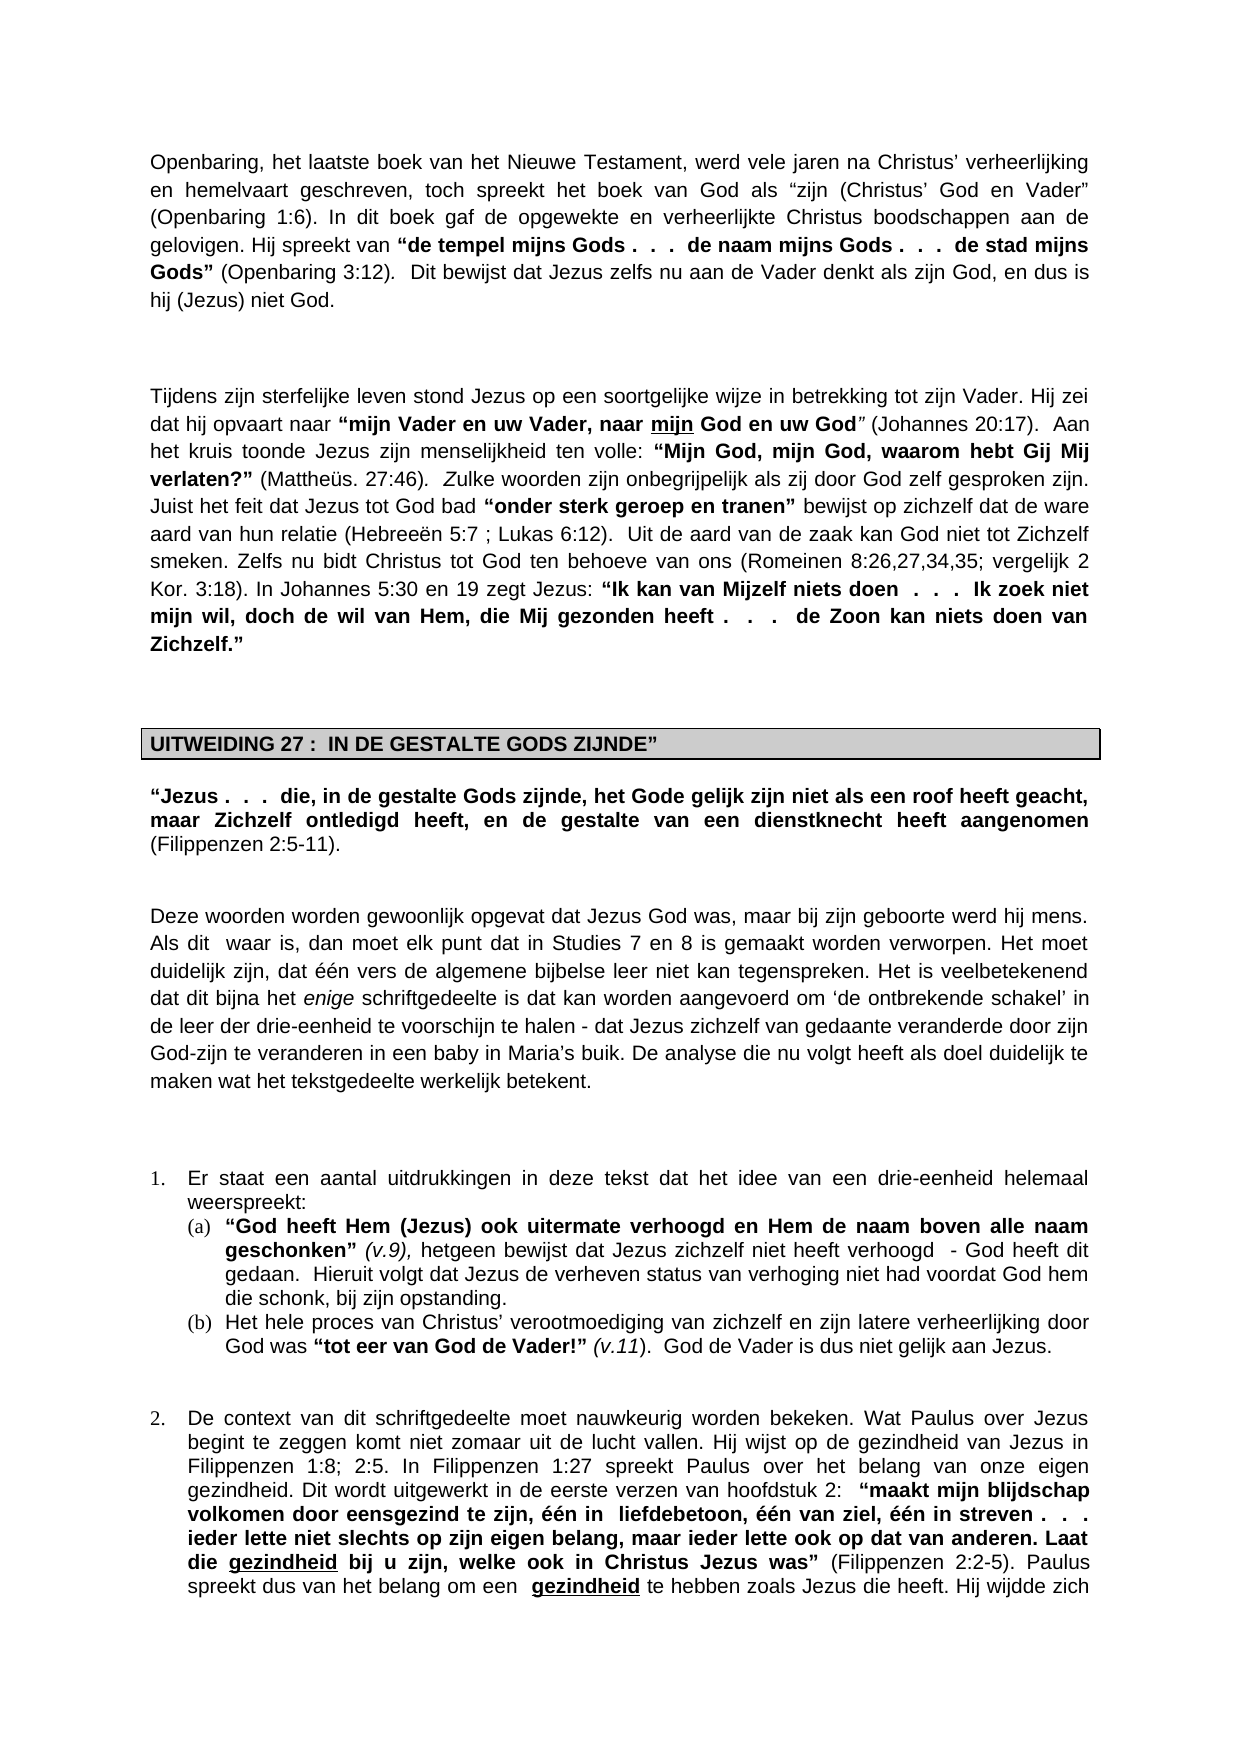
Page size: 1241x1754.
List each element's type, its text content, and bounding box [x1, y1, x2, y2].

text Deze woorden worden gewoonlijk opgevat dat Jezus God was, maar bij zijn geboorte werd hij mens. Als dit waar is, dan moet elk punt dat in Studies 7 en 8 is gemaakt worden verworpen. Het moet duidelijk zijn, dat één vers de algemene bijbelse leer niet kan tegenspreken. Het is veelbetekenend dat dit bijna het enige schriftgedeelte is dat kan worden aangevoerd om ‘de ontbrekende schakel’ in de leer der drie-eenheid te voorschijn te halen - dat Jezus zichzelf van gedaante veranderde door zijn God-zijn te veranderen in een baby in Maria’s buik. De analyse die nu volgt heeft als doel duidelijk te maken wat het tekstgedeelte werkelijk betekent. [150, 904, 1090, 1093]
text “Jezus . . . die, in de gestalte Gods zijnde, het Gode gelijk zijn niet als een roof heeft geacht, maar Zichzelf ontledigd heeft, en de gestalte van een dienstknecht heeft aangenomen (Filippenzen 2:5-11). [150, 783, 1090, 855]
text Openbaring, het laatste boek van het Nieuwe Testament, werd vele jaren na Christus’ verheerlijking en hemelvaart geschreven, toch spreekt het boek van God als “zijn (Christus’ God en Vader” (Openbaring 1:6). In dit boek gaf de opgewekte en verheerlijkte Christus boodschappen aan de gelovigen. Hij spreekt van “de tempel mijns Gods . . . de naam mijns Gods . . . de stad mijns Gods” (Openbaring 3:12). Dit bewijst dat Jezus zelfs nu aan de Vader denkt als zijn God, en dus is hij (Jezus) niet God. [150, 150, 1090, 311]
text Tijdens zijn sterfelijke leven stond Jezus op een soortgelijke wijze in betrekking tot zijn Vader. Hij zei dat hij opvaart naar “mijn Vader en uw Vader, naar mijn God en uw God” (Johannes 20:17). Aan het kruis toonde Jezus zijn menselijkheid ten volle: “Mijn God, mijn God, waarom hebt Gij Mij verlaten?” (Mattheüs. 27:46). Zulke woorden zijn onbegrijpelijk als zij door God zelf gesproken zijn. Juist het feit dat Jezus tot God bad “onder sterk geroep en tranen” bewijst op zichzelf dat de ware aard van hun relatie (Hebreeën 5:7 ; Lukas 6:12). Uit de aard van de zaak kan God niet tot Zichzelf smeken. Zelfs nu bidt Christus tot God ten behoeve van ons (Romeinen 8:26,27,34,35; vergelijk 2 Kor. 3:18). In Johannes 5:30 en 19 zegt Jezus: “Ik kan van Mijzelf niets doen . . . Ik zoek niet mijn wil, doch de wil van Hem, die Mij gezonden heeft . . . de Zoon kan niets doen van Zichzelf.” [150, 384, 1090, 656]
list “God heeft Hem (Jezus) ook uitermate verhoogd en Hem de naam boven alle naam geschonken” (v.9), hetgeen bewijst dat Jezus zichzelf niet heeft verhoogd - God heeft dit gedaan. Hieruit volgt dat Jezus de verheven status van verhoging niet had voordat God hem die schonk, bij zijn opstanding. [187, 1213, 1090, 1309]
text UITWEIDING 27 : IN DE GESTALTE GODS ZIJNDE” [142, 729, 1099, 758]
list Er staat een aantal uitdrukkingen in deze tekst dat het idee van een drie-eenheid helemaal weerspreekt: [150, 1165, 1090, 1213]
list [150, 1406, 1090, 1598]
list Het hele proces van Christus’ verootmoediging van zichzelf en zijn latere verheerlijking door God was “tot eer van God de Vader!” (v.11). God de Vader is dus niet gelijk aan Jezus. [187, 1309, 1090, 1358]
